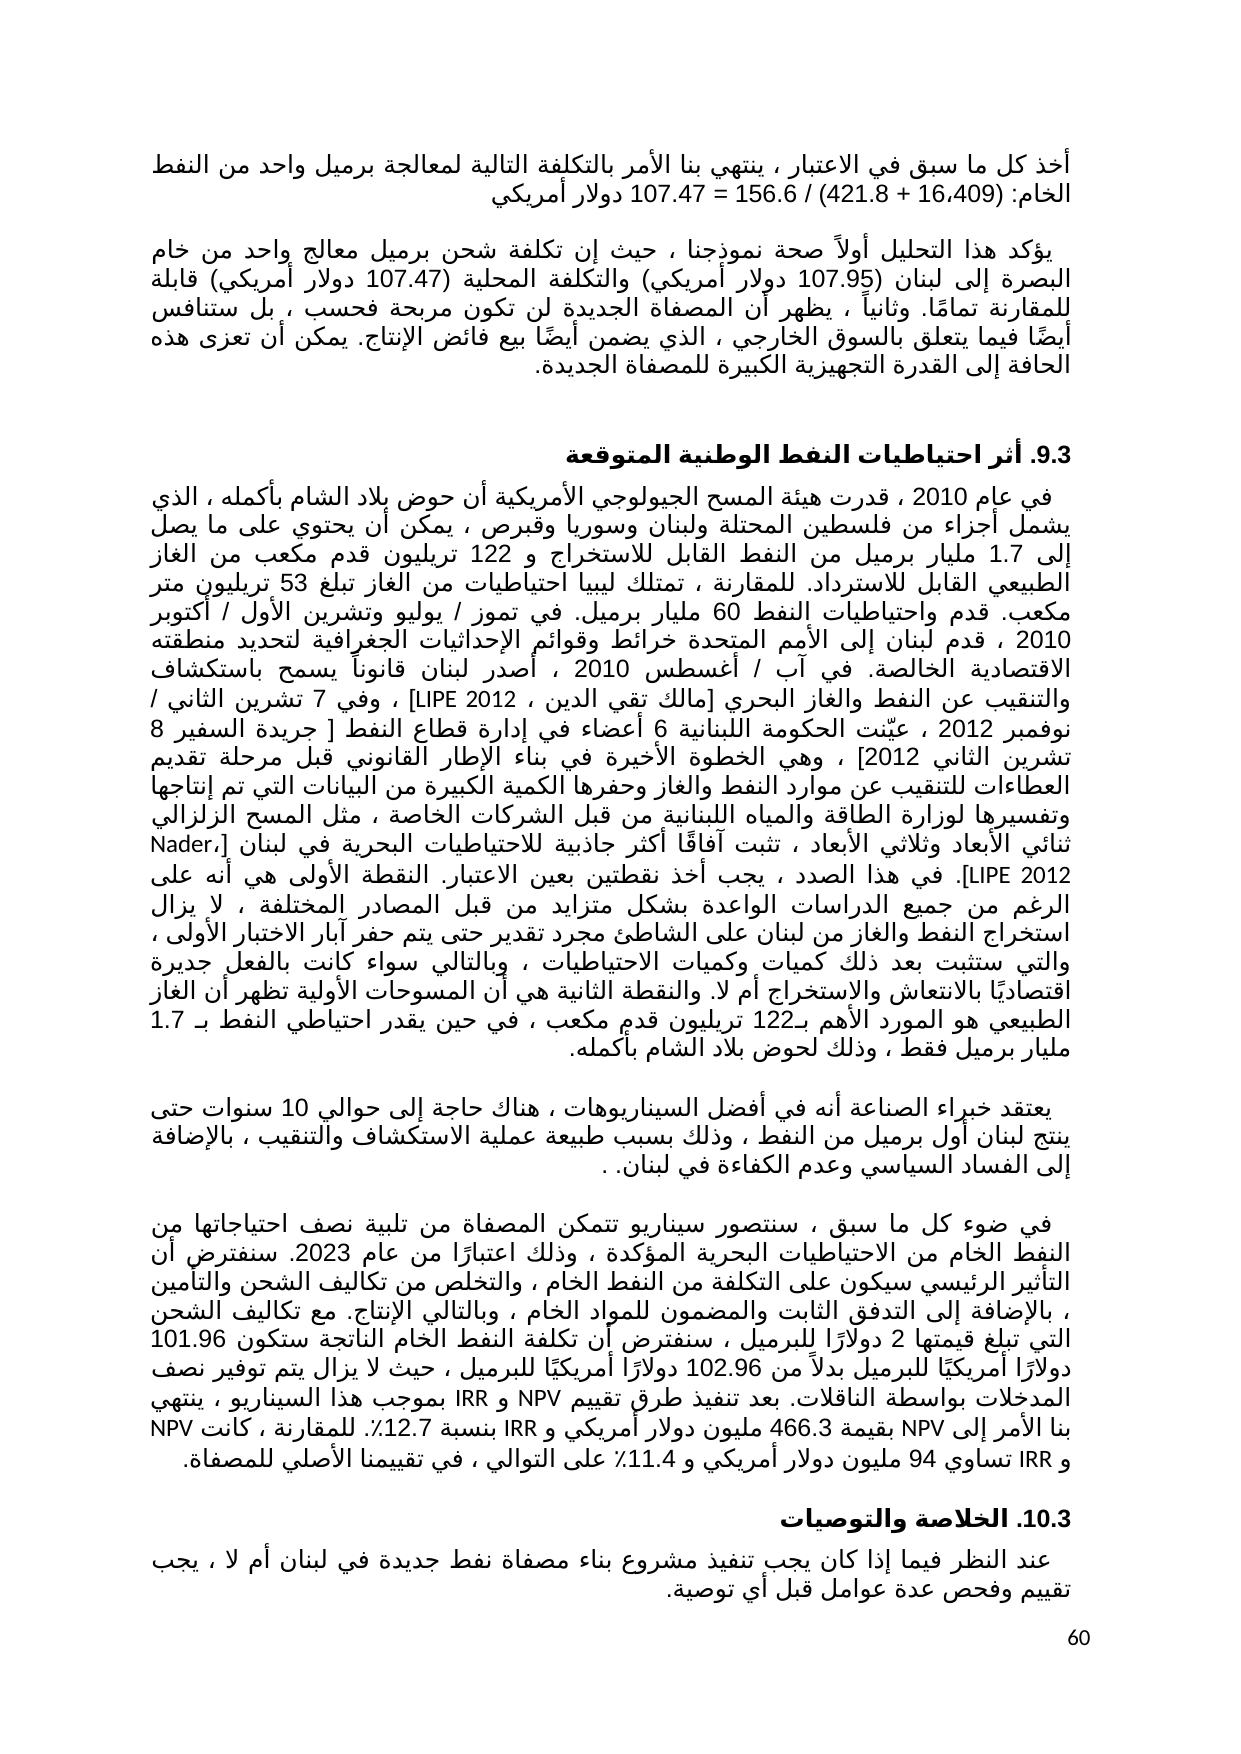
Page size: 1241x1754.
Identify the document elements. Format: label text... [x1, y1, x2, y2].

text يعتقد خبراء الصناعة أنه في أفضل السيناريوهات ، هناك حاجة إلى حوالي 10 سنوات حتى ينتج لبنان أول برميل من النفط ، وذلك بسبب طبيعة عملية الاستكشاف والتنقيب ، بالإضافة إلى الفساد السياسي وعدم الكفاءة في لبنان. . [150, 1093, 1071, 1179]
text في عام 2010 ، قدرت هيئة المسح الجيولوجي الأمريكية أن حوض بلاد الشام بأكمله ، الذي يشمل أجزاء من فلسطين المحتلة ولبنان وسوريا وقبرص ، يمكن أن يحتوي على ما يصل إلى 1.7 مليار برميل من النفط القابل للاستخراج و 122 تريليون قدم مكعب من الغاز الطبيعي القابل للاسترداد. للمقارنة ، تمتلك ليبيا احتياطيات من الغاز تبلغ 53 تريليون متر مكعب. قدم واحتياطيات النفط 60 مليار برميل. في تموز / يوليو وتشرين الأول / أكتوبر 2010 ، قدم لبنان إلى الأمم المتحدة خرائط وقوائم الإحداثيات الجغرافية لتحديد منطقته الاقتصادية الخالصة. في آب / أغسطس 2010 ، أصدر لبنان قانوناً يسمح باستكشاف والتنقيب عن النفط والغاز البحري [مالك تقي الدين ، LIPE 2012] ، وفي 7 تشرين الثاني / نوفمبر 2012 ، عيّنت الحكومة اللبنانية 6 أعضاء في إدارة قطاع النفط [ جريدة السفير 8 تشرين الثاني 2012] ، وهي الخطوة الأخيرة في بناء الإطار القانوني قبل مرحلة تقديم العطاءات للتنقيب عن موارد النفط والغاز وحفرها الكمية الكبيرة من البيانات التي تم إنتاجها وتفسيرها لوزارة الطاقة والمياه اللبنانية من قبل الشركات الخاصة ، مثل المسح الزلزالي ثنائي الأبعاد وثلاثي الأبعاد ، تثبت آفاقًا أكثر جاذبية للاحتياطيات البحرية في لبنان [Nader، LIPE 2012]. في هذا الصدد ، يجب أخذ نقطتين بعين الاعتبار. النقطة الأولى هي أنه على الرغم من جميع الدراسات الواعدة بشكل متزايد من قبل المصادر المختلفة ، لا يزال استخراج النفط والغاز من لبنان على الشاطئ مجرد تقدير حتى يتم حفر آبار الاختبار الأولى ، والتي ستثبت بعد ذلك كميات وكميات الاحتياطيات ، وبالتالي سواء كانت بالفعل جديرة اقتصاديًا بالانتعاش والاستخراج أم لا. والنقطة الثانية هي أن المسوحات الأولية تظهر أن الغاز الطبيعي هو المورد الأهم بـ122 تريليون قدم مكعب ، في حين يقدر احتياطي النفط بـ 1.7 مليار برميل فقط ، وذلك لحوض بلاد الشام بأكمله. [150, 482, 1071, 1062]
text 10.3. الخلاصة والتوصيات [150, 1504, 1071, 1533]
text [150, 150, 1071, 207]
text في ضوء كل ما سبق ، سنتصور سيناريو تتمكن المصفاة من تلبية نصف احتياجاتها من النفط الخام من الاحتياطيات البحرية المؤكدة ، وذلك اعتبارًا من عام 2023. سنفترض أن التأثير الرئيسي سيكون على التكلفة من النفط الخام ، والتخلص من تكاليف الشحن والتأمين ، بالإضافة إلى التدفق الثابت والمضمون للمواد الخام ، وبالتالي الإنتاج. مع تكاليف الشحن التي تبلغ قيمتها 2 دولارًا للبرميل ، سنفترض أن تكلفة النفط الخام الناتجة ستكون 101.96 دولارًا أمريكيًا للبرميل بدلاً من 102.96 دولارًا أمريكيًا للبرميل ، حيث لا يزال يتم توفير نصف المدخلات بواسطة الناقلات. بعد تنفيذ طرق تقييم NPV و IRR بموجب هذا السيناريو ، ينتهي بنا الأمر إلى NPV بقيمة 466.3 مليون دولار أمريكي و IRR بنسبة 12.7٪. للمقارنة ، كانت NPV و IRR تساوي 94 مليون دولار أمريكي و 11.4٪ على التوالي ، في تقييمنا الأصلي للمصفاة. [150, 1209, 1071, 1473]
text يؤكد هذا التحليل أولاً صحة نموذجنا ، حيث إن تكلفة شحن برميل معالج واحد من خام البصرة إلى لبنان (107.95 دولار أمريكي) والتكلفة المحلية (107.47 دولار أمريكي) قابلة للمقارنة تمامًا. وثانياً ، يظهر أن المصفاة الجديدة لن تكون مربحة فحسب ، بل ستنافس أيضًا فيما يتعلق بالسوق الخارجي ، الذي يضمن أيضًا بيع فائض الإنتاج. يمكن أن تعزى هذه الحافة إلى القدرة التجهيزية الكبيرة للمصفاة الجديدة. [150, 236, 1071, 379]
text عند النظر فيما إذا كان يجب تنفيذ مشروع بناء مصفاة نفط جديدة في لبنان أم لا ، يجب تقييم وفحص عدة عوامل قبل أي توصية. [150, 1545, 1071, 1603]
text 9.3. أثر احتياطيات النفط الوطنية المتوقعة [150, 440, 1071, 469]
